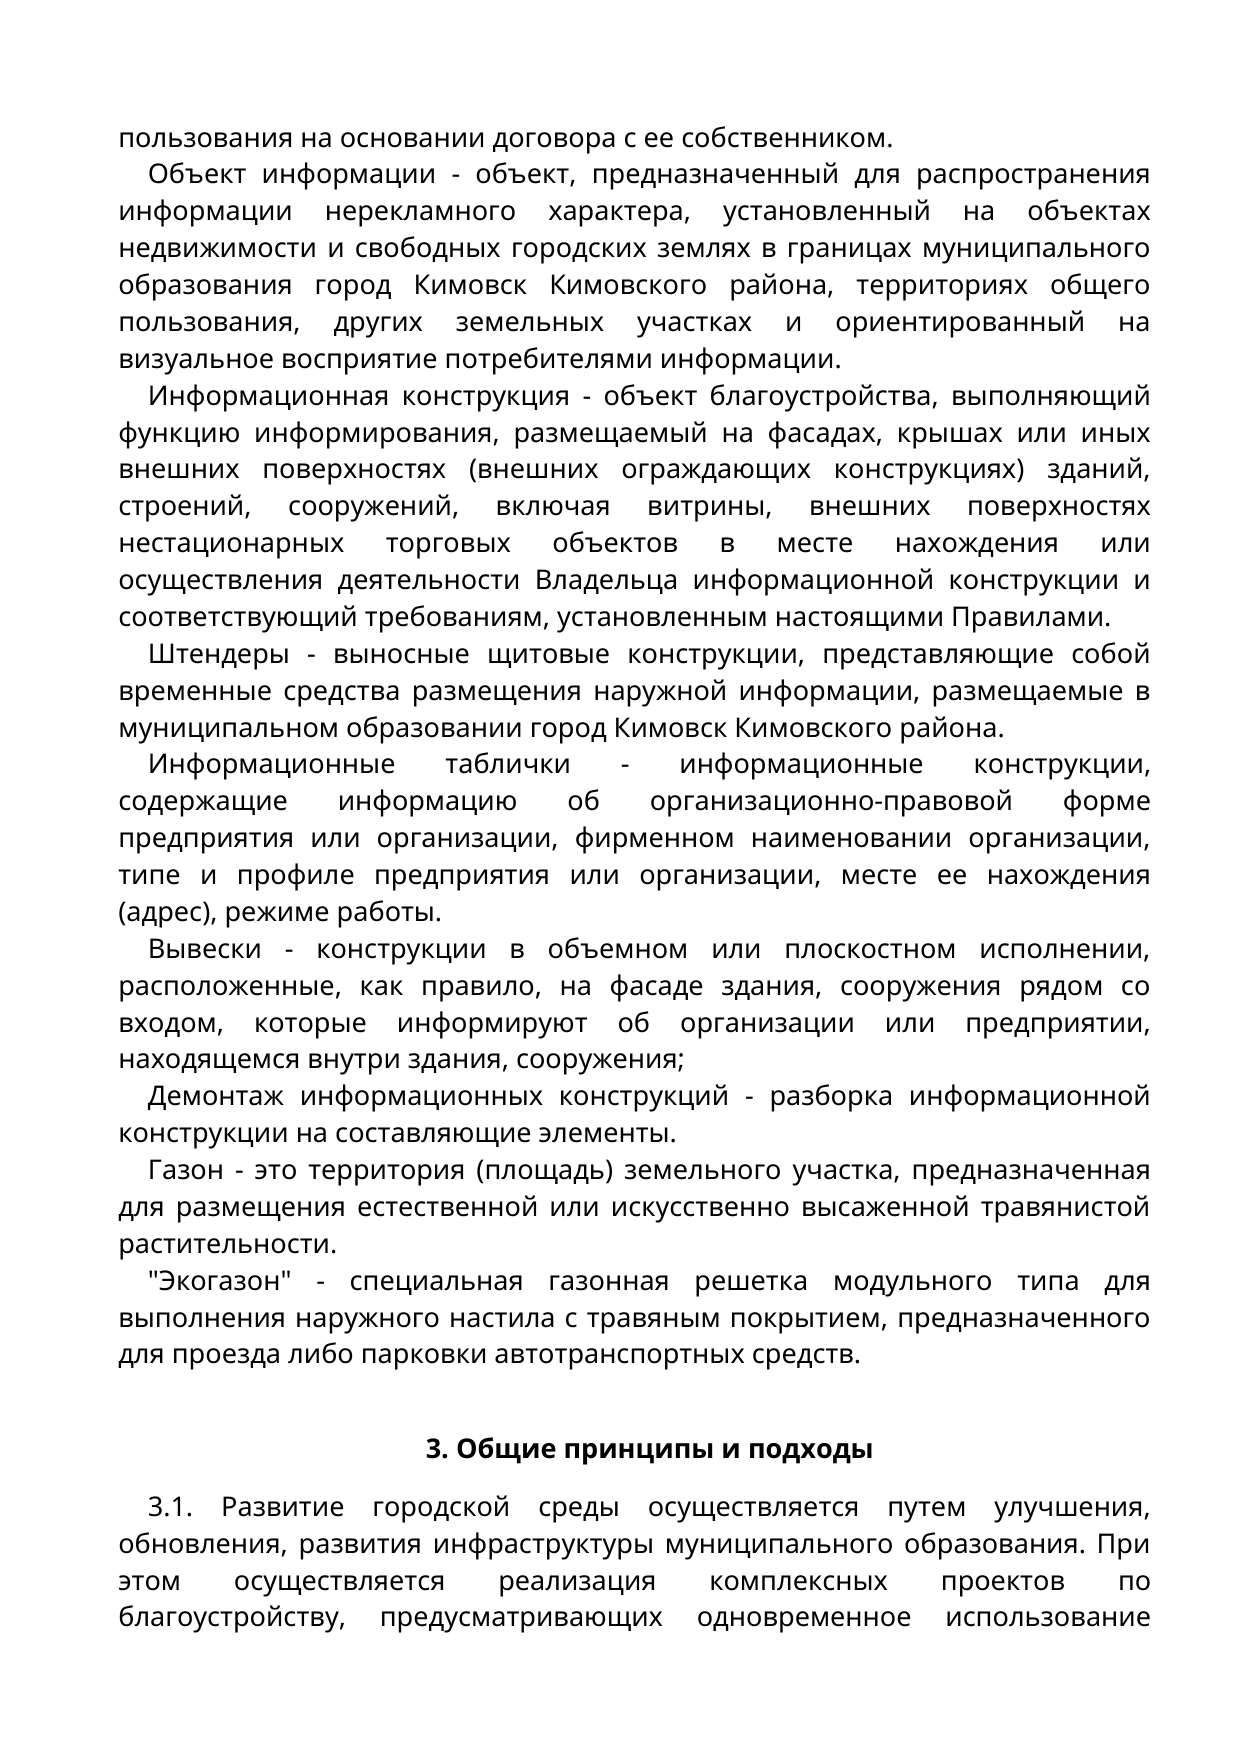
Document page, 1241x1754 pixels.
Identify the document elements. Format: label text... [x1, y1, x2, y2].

text Демонтаж информационных конструкций - разборка информационной конструкции на составляющие элементы. [118, 1077, 1152, 1151]
text Вывески - конструкции в объемном или плоскостном исполнении, расположенные, как правило, на фасаде здания, сооружения рядом со входом, которые информируют об организации или предприятии, находящемся внутри здания, сооружения; [118, 929, 1152, 1077]
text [118, 1487, 1152, 1635]
text Информационные таблички - информационные конструкции, содержащие информацию об организационно-правовой форме предприятия или организации, фирменном наименовании организации, типе и профиле предприятия или организации, месте ее нахождения (адрес), режиме работы. [118, 745, 1152, 929]
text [118, 118, 1152, 155]
text Газон - это территория (площадь) земельного участка, предназначенная для размещения естественной или искусственно высаженной травянистой растительности. [118, 1151, 1152, 1261]
text Штендеры - выносные щитовые конструкции, представляющие собой временные средства размещения наружной информации, размещаемые в муниципальном образовании город Кимовск Кимовского района. [118, 634, 1152, 745]
text Информационная конструкция - объект благоустройства, выполняющий функцию информирования, размещаемый на фасадах, крышах или иных внешних поверхностях (внешних ограждающих конструкциях) зданий, строений, сооружений, включая витрины, внешних поверхностях нестационарных торговых объектов в месте нахождения или осуществления деятельности Владельца информационной конструкции и соответствующий требованиям, установленным настоящими Правилами. [118, 376, 1152, 634]
text 3. Общие принципы и подходы [118, 1429, 1152, 1466]
text "Экогазон" - специальная газонная решетка модульного типа для выполнения наружного настила с травяным покрытием, предназначенного для проезда либо парковки автотранспортных средств. [118, 1261, 1152, 1372]
text Объект информации - объект, предназначенный для распространения информации нерекламного характера, установленный на объектах недвижимости и свободных городских землях в границах муниципального образования город Кимовск Кимовского района, территориях общего пользования, других земельных участках и ориентированный на визуальное восприятие потребителями информации. [118, 155, 1152, 376]
